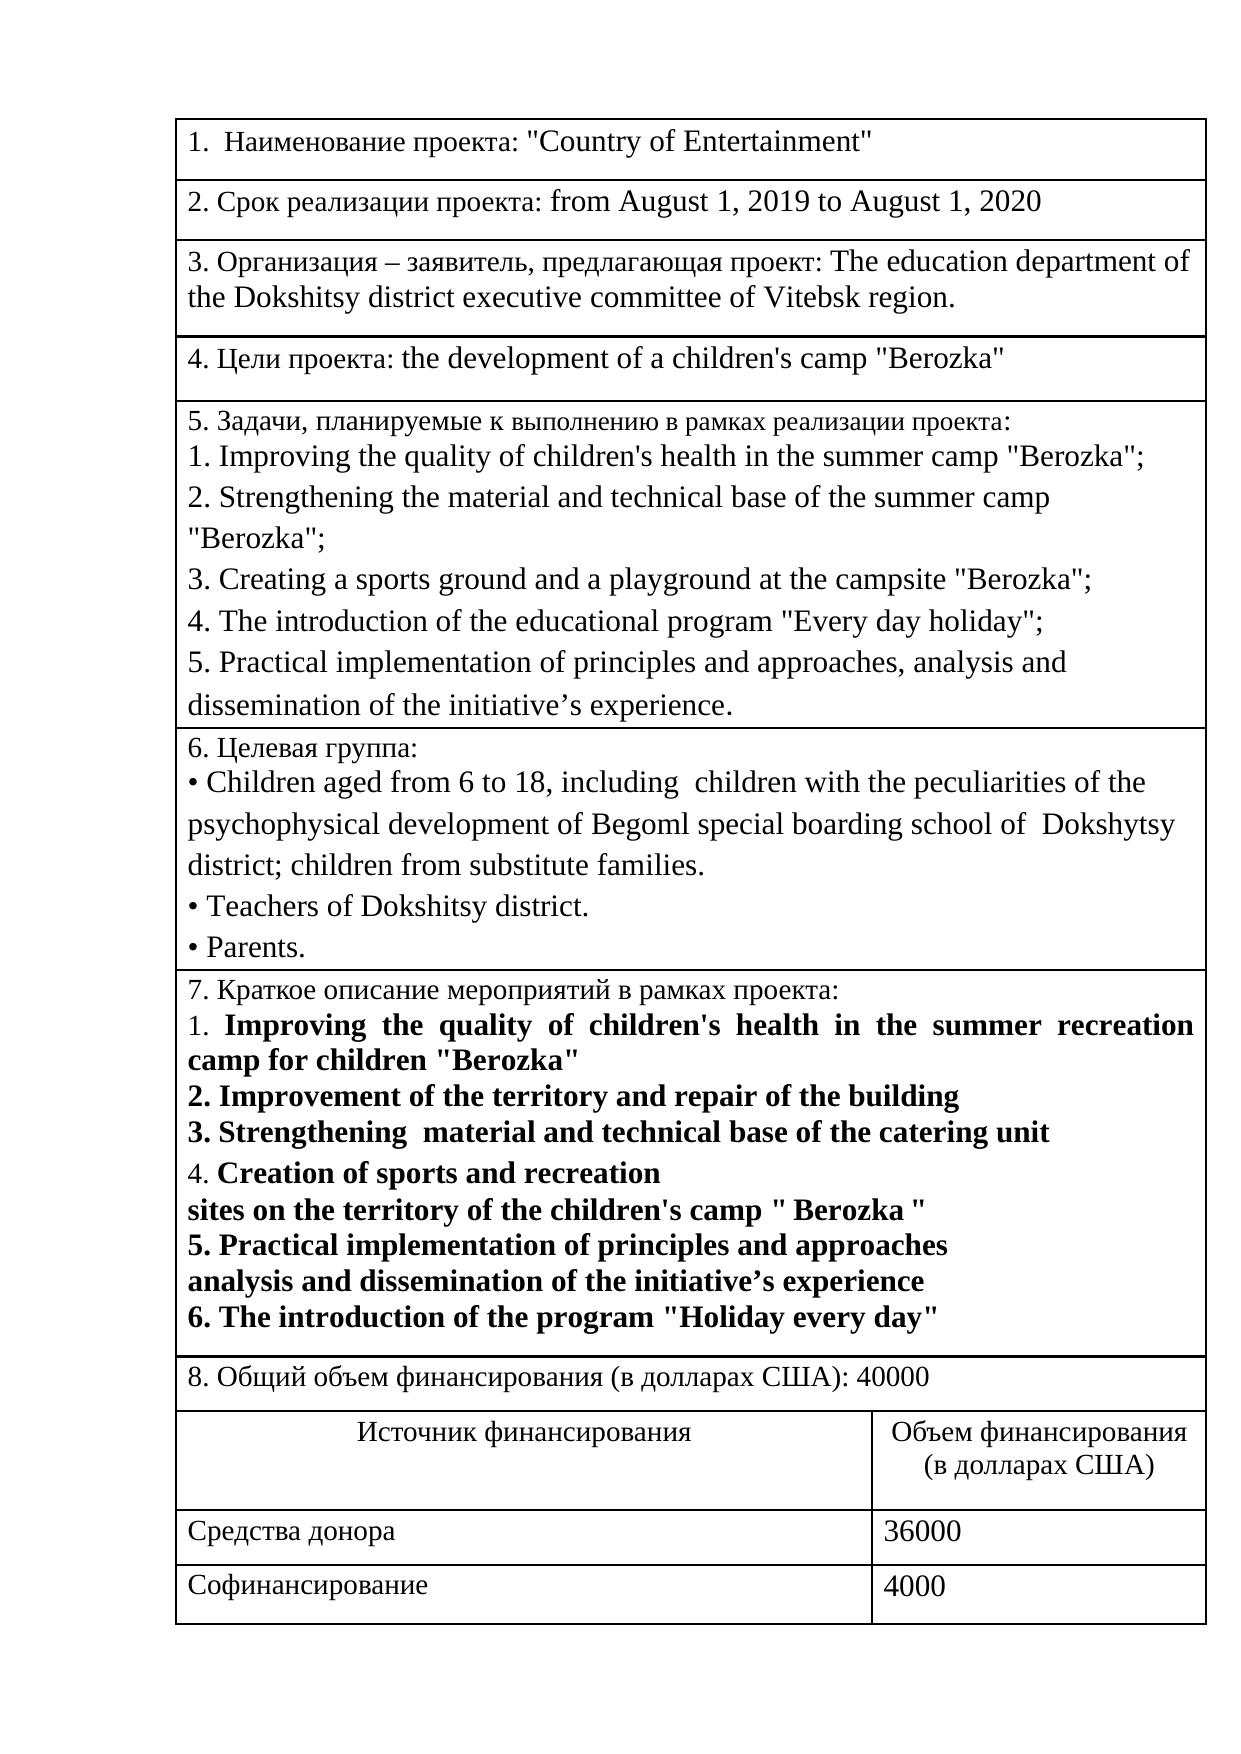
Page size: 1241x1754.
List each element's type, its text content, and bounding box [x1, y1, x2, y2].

table_cell Софинансирование [177, 1566, 871, 1623]
table_cell 6. Целевая группа: • Children aged from 6 to 18, including children with the peculiarities of the psychophysical development of Begoml special boarding school of Dokshytsy district; children from substitute families. • Teachers of Dokshitsy district. • Parents. [177, 729, 1205, 968]
table_cell 36000 [873, 1511, 1205, 1564]
table_cell 3. Организация – заявитель, предлагающая проект: The education department of the Dokshitsy district executive committee of Vitebsk region. [177, 241, 1205, 335]
table_cell 4. Цели проекта: the development of a children's camp "Berozka" [177, 338, 1205, 399]
table_header 1. Наименование проекта: "Country of Entertainment" [177, 120, 1205, 178]
table_cell Объем финансирования (в долларах США) [873, 1412, 1205, 1509]
table_cell Средства донора [177, 1511, 871, 1564]
table_cell Источник финансирования [177, 1412, 871, 1509]
table_cell 7. Краткое описание мероприятий в рамках проекта: 1. Improving the quality of children's health in the summer recreation camp for children "Berozka" 2. Improvement of the territory and repair of the building 3. Strengthening material and technical base of the catering unit 4. Creation of sports and recreation sites on the territory of the children's camp " Berozka " 5. Practical implementation of principles and approaches analysis and dissemination of the initiative’s experience 6. The introduction of the program "Holiday every day" [177, 971, 1205, 1355]
table_cell 2. Срок реализации проекта: from August 1, 2019 to August 1, 2020 [177, 181, 1205, 239]
table_cell 8. Общий объем финансирования (в долларах США): 40000 [177, 1358, 1205, 1410]
table_cell 4000 [873, 1566, 1205, 1623]
table_cell 5. Задачи, планируемые к выполнению в рамках реализации проекта: 1. Improving the quality of children's health in the summer camp "Berozka"; 2. Strengthening the material and technical base of the summer camp "Berozka"; 3. Creating a sports ground and a playground at the campsite "Berozka"; 4. The introduction of the educational program "Every day holiday"; 5. Practical implementation of principles and approaches, analysis and dissemination of the initiative’s experience. [177, 402, 1205, 727]
